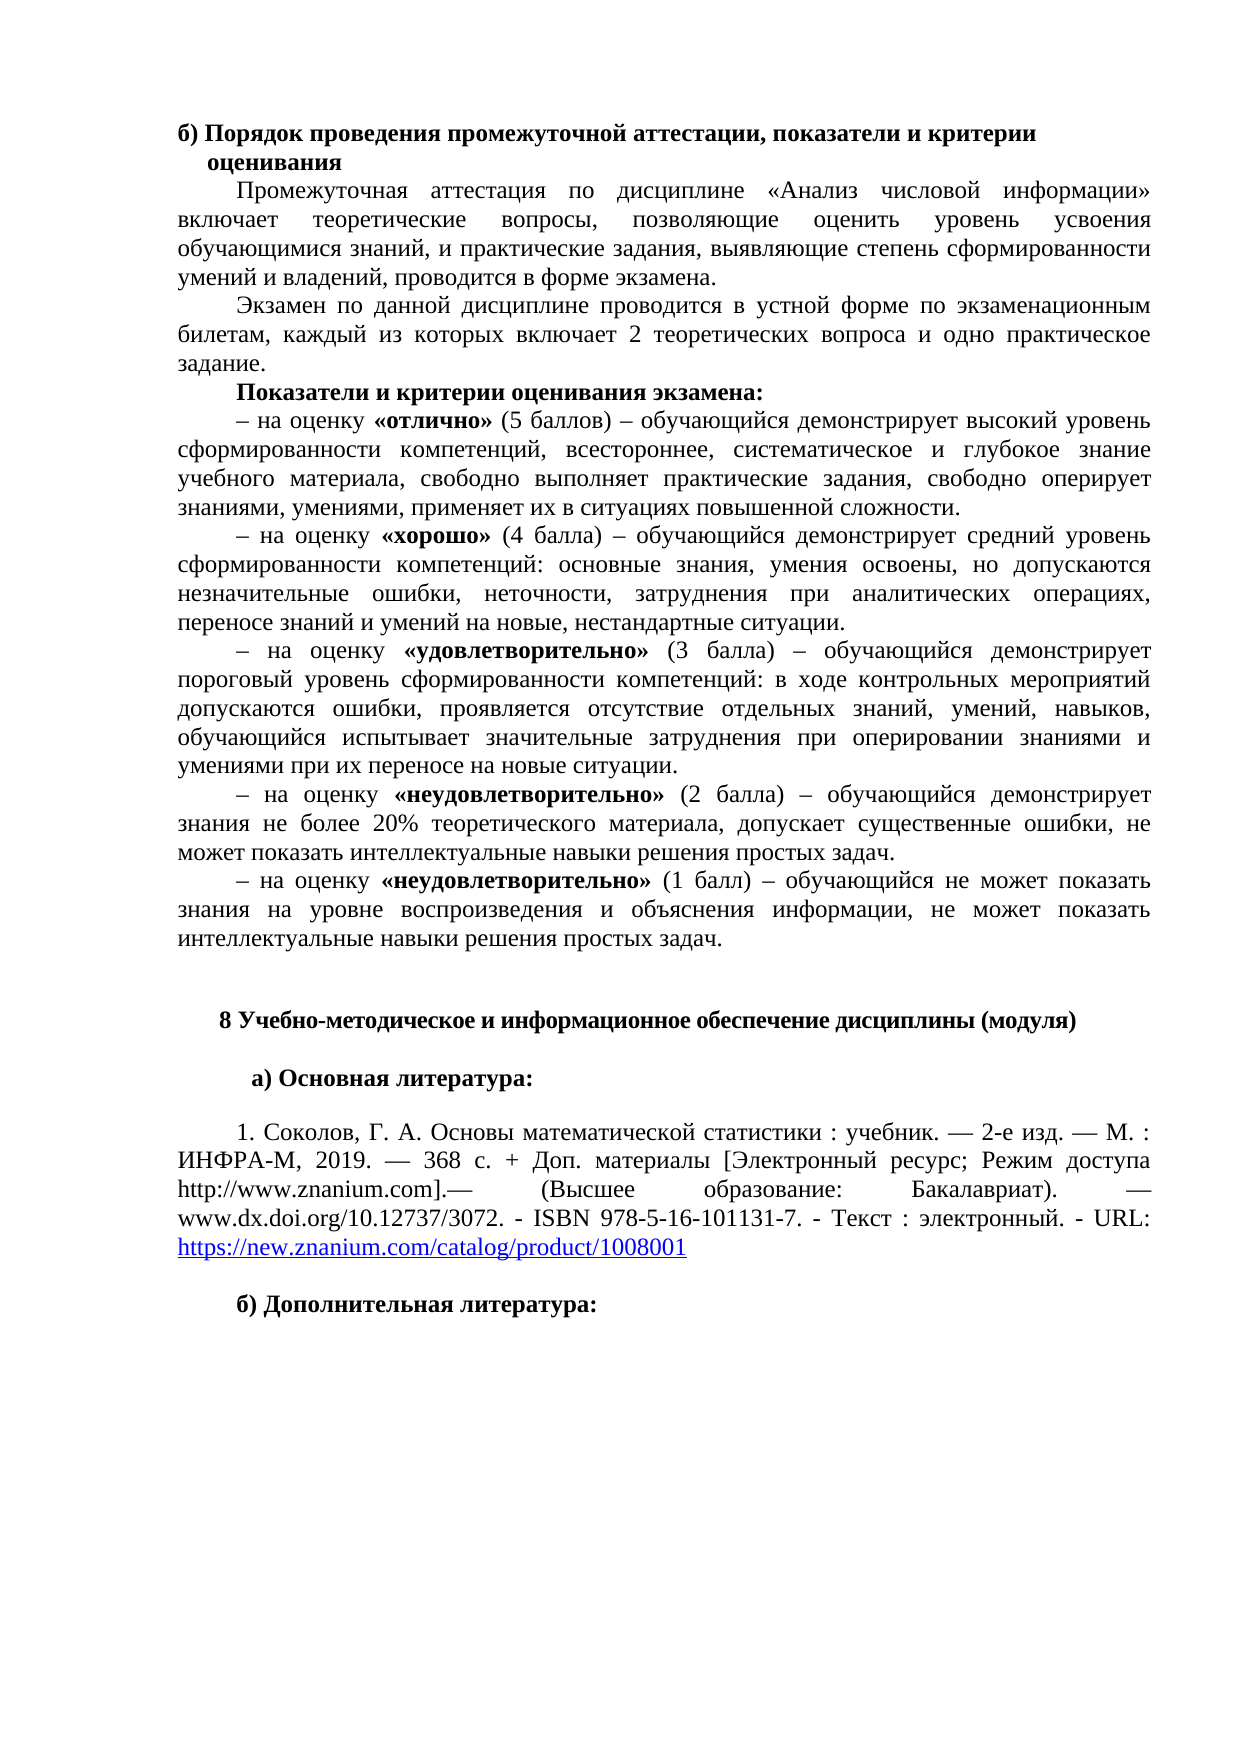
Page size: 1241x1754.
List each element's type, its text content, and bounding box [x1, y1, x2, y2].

text – на оценку «неудовлетворительно» (1 балл) – обучающийся не может показать знания на уровне воспроизведения и объяснения информации, не может показать интеллектуальные навыки решения простых задач. [177, 866, 1152, 952]
text б) Порядок проведения промежуточной аттестации, показатели и критерии оценивания [177, 118, 1152, 176]
text Промежуточная аттестация по дисциплине «Анализ числовой информации» включает теоретические вопросы, позволяющие оценить уровень усвоения обучающимися знаний, и практические задания, выявляющие степень сформированности умений и владений, проводится в форме экзамена. [177, 176, 1152, 291]
text – на оценку «хорошо» (4 балла) – обучающийся демонстрирует средний уровень сформированности компетенций: основные знания, умения освоены, но допускаются незначительные ошибки, неточности, затруднения при аналитических операциях, переносе знаний и умений на новые, нестандартные ситуации. [177, 521, 1152, 636]
text 8 Учебно-методическое и информационное обеспечение дисциплины (модуля) [177, 1006, 1152, 1034]
text б) Дополнительная литература: [177, 1289, 1152, 1318]
text Экзамен по данной дисциплине проводится в устной форме по экзаменационным билетам, каждый из которых включает 2 теоретических вопроса и одно практическое задание. [177, 291, 1152, 377]
text Показатели и критерии оценивания экзамена: [177, 377, 1152, 406]
text – на оценку «удовлетворительно» (3 балла) – обучающийся демонстрирует пороговый уровень сформированности компетенций: в ходе контрольных мероприятий допускаются ошибки, проявляется отсутствие отдельных знаний, умений, навыков, обучающийся испытывает значительные затруднения при оперировании знаниями и умениями при их переносе на новые ситуации. [177, 636, 1152, 779]
text – на оценку «отлично» (5 баллов) – обучающийся демонстрирует высокий уровень сформированности компетенций, всестороннее, систематическое и глубокое знание учебного материала, свободно выполняет практические задания, свободно оперирует знаниями, умениями, применяет их в ситуациях повышенной сложности. [177, 406, 1152, 521]
text – на оценку «неудовлетворительно» (2 балла) – обучающийся демонстрирует знания не более 20% теоретического материала, допускает существенные ошибки, не может показать интеллектуальные навыки решения простых задач. [177, 779, 1152, 866]
text а) Основная литература: [177, 1063, 1152, 1092]
text 1. Соколов, Г. А. Основы математической статистики : учебник. — 2-е изд. — М. : ИНФРА-М, 2019. — 368 с. + Доп. материалы [Электронный ресурс; Режим доступа http://www.znanium.com].— (Высшее образование: Бакалавриат). — www.dx.doi.org/10.12737/3072. - ISBN 978-5-16-101131-7. - Текст : электронный. - URL: https://new.znanium.com/catalog/product/1008001 [177, 1117, 1152, 1261]
